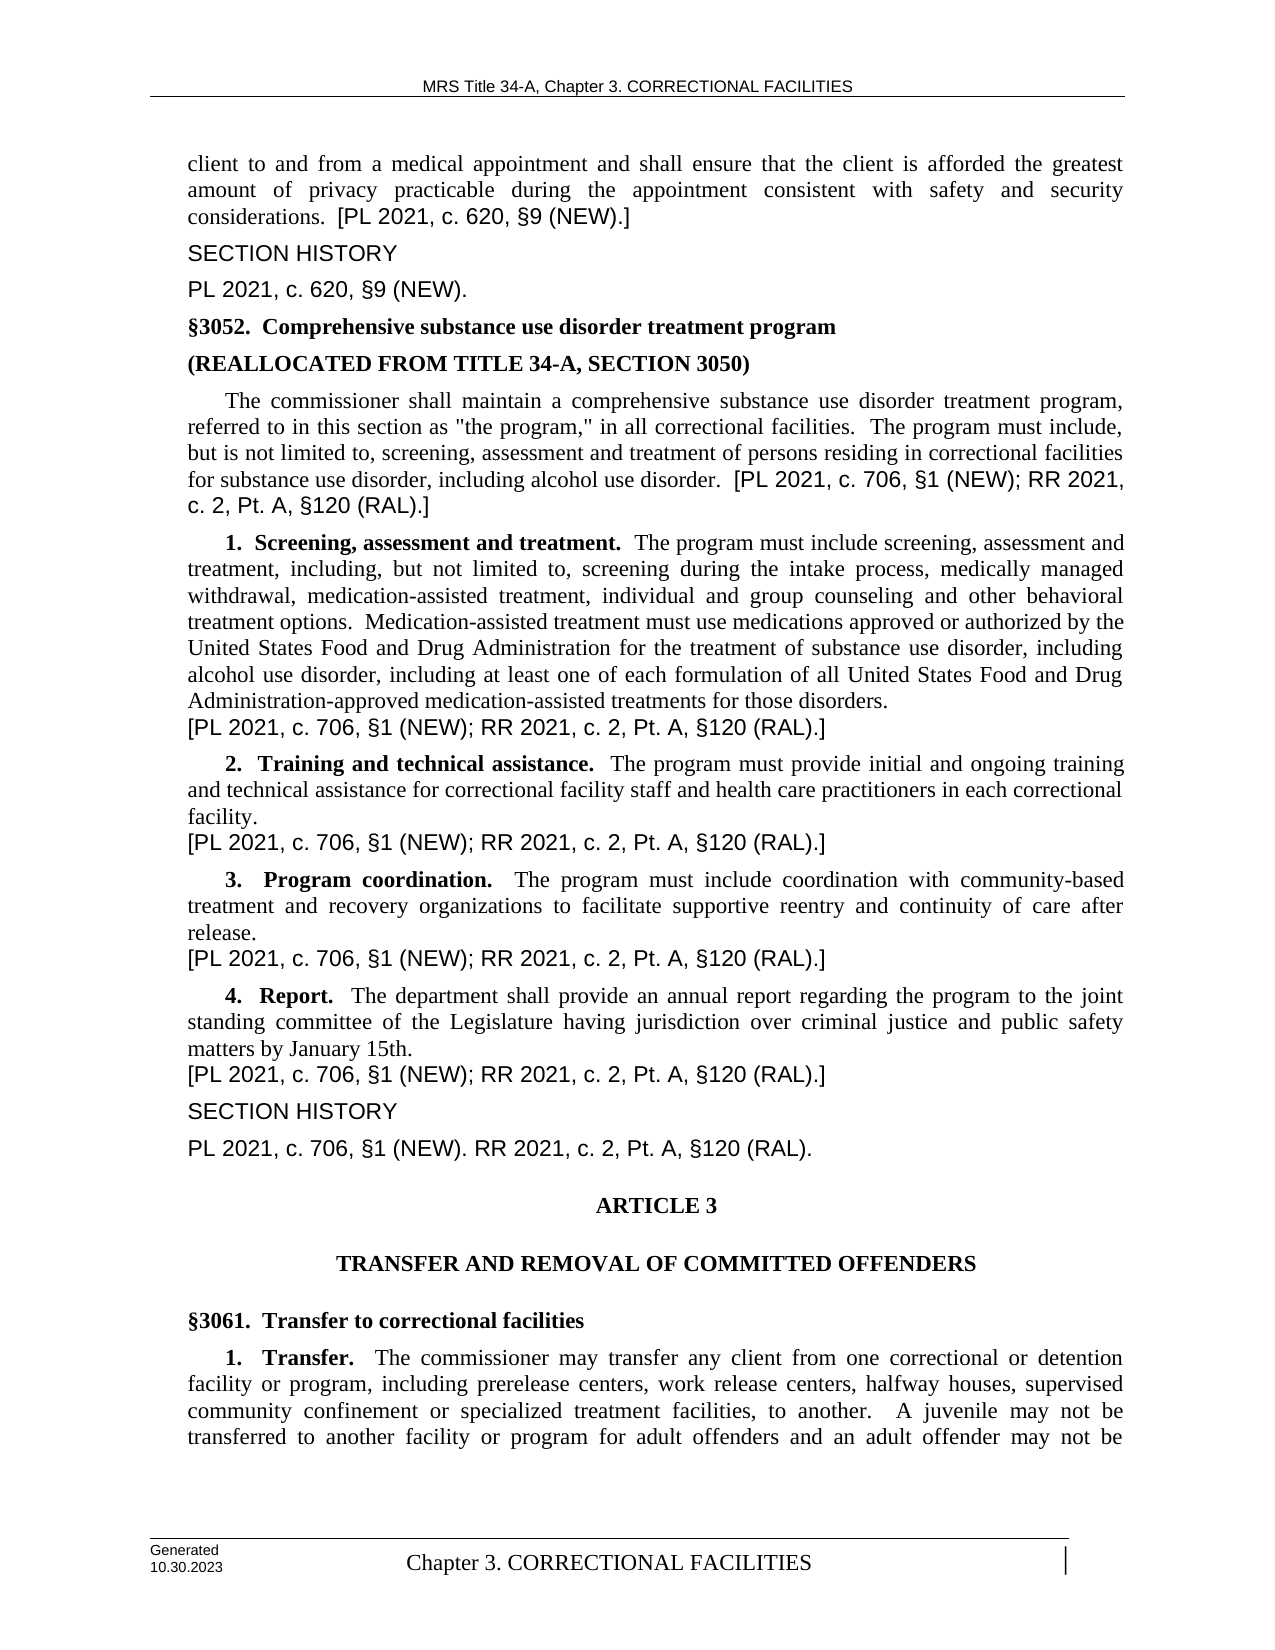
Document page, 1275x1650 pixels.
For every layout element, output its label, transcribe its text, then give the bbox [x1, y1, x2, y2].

text 4. Report. The department shall provide an annual report regarding the program to the joint standing committee of the Legislature having jurisdiction over criminal justice and public safety matters by January 15th. [187, 982, 1125, 1061]
text SECTION HISTORY [187, 239, 1125, 266]
text [PL 2021, c. 706, §1 (NEW); RR 2021, c. 2, Pt. A, §120 (RAL).] [187, 829, 1125, 856]
text 1. Screening, assessment and treatment. The program must include screening, assessment and treatment, including, but not limited to, screening during the intake process, medically managed withdrawal, medication-assisted treatment, individual and group counseling and other behavioral treatment options. Medication-assisted treatment must use medications approved or authorized by the United States Food and Drug Administration for the treatment of substance use disorder, including alcohol use disorder, including at least one of each formulation of all United States Food and Drug Administration-approved medication-assisted treatments for those disorders. [187, 529, 1125, 713]
text ARTICLE 3 [187, 1192, 1125, 1218]
text [PL 2021, c. 706, §1 (NEW); RR 2021, c. 2, Pt. A, §120 (RAL).] [187, 1061, 1125, 1087]
text [PL 2021, c. 706, §1 (NEW); RR 2021, c. 2, Pt. A, §120 (RAL).] [187, 945, 1125, 971]
text (REALLOCATED FROM TITLE 34-A, SECTION 3050) [187, 350, 1125, 376]
text TRANSFER AND REMOVAL OF COMMITTED OFFENDERS [187, 1250, 1125, 1276]
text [187, 150, 1125, 229]
text 3. Program coordination. The program must include coordination with community-based treatment and recovery organizations to facilitate supportive reentry and continuity of care after release. [187, 866, 1125, 945]
text 2. Training and technical assistance. The program must provide initial and ongoing training and technical assistance for correctional facility staff and health care practitioners in each correctional facility. [187, 750, 1125, 829]
text §3061. Transfer to correctional facilities [187, 1307, 1125, 1334]
text The commissioner shall maintain a comprehensive substance use disorder treatment program, referred to in this section as "the program," in all correctional facilities. The program must include, but is not limited to, screening, assessment and treatment of persons residing in correctional facilities for substance use disorder, including alcohol use disorder. [PL 2021, c. 706, §1 (NEW); RR 2021, c. 2, Pt. A, §120 (RAL).] [187, 387, 1125, 518]
text PL 2021, c. 706, §1 (NEW). RR 2021, c. 2, Pt. A, §120 (RAL). [187, 1134, 1125, 1161]
text §3052. Comprehensive substance use disorder treatment program [187, 313, 1125, 339]
text [PL 2021, c. 706, §1 (NEW); RR 2021, c. 2, Pt. A, §120 (RAL).] [187, 713, 1125, 740]
text PL 2021, c. 620, §9 (NEW). [187, 276, 1125, 303]
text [187, 1344, 1125, 1449]
text SECTION HISTORY [187, 1098, 1125, 1124]
